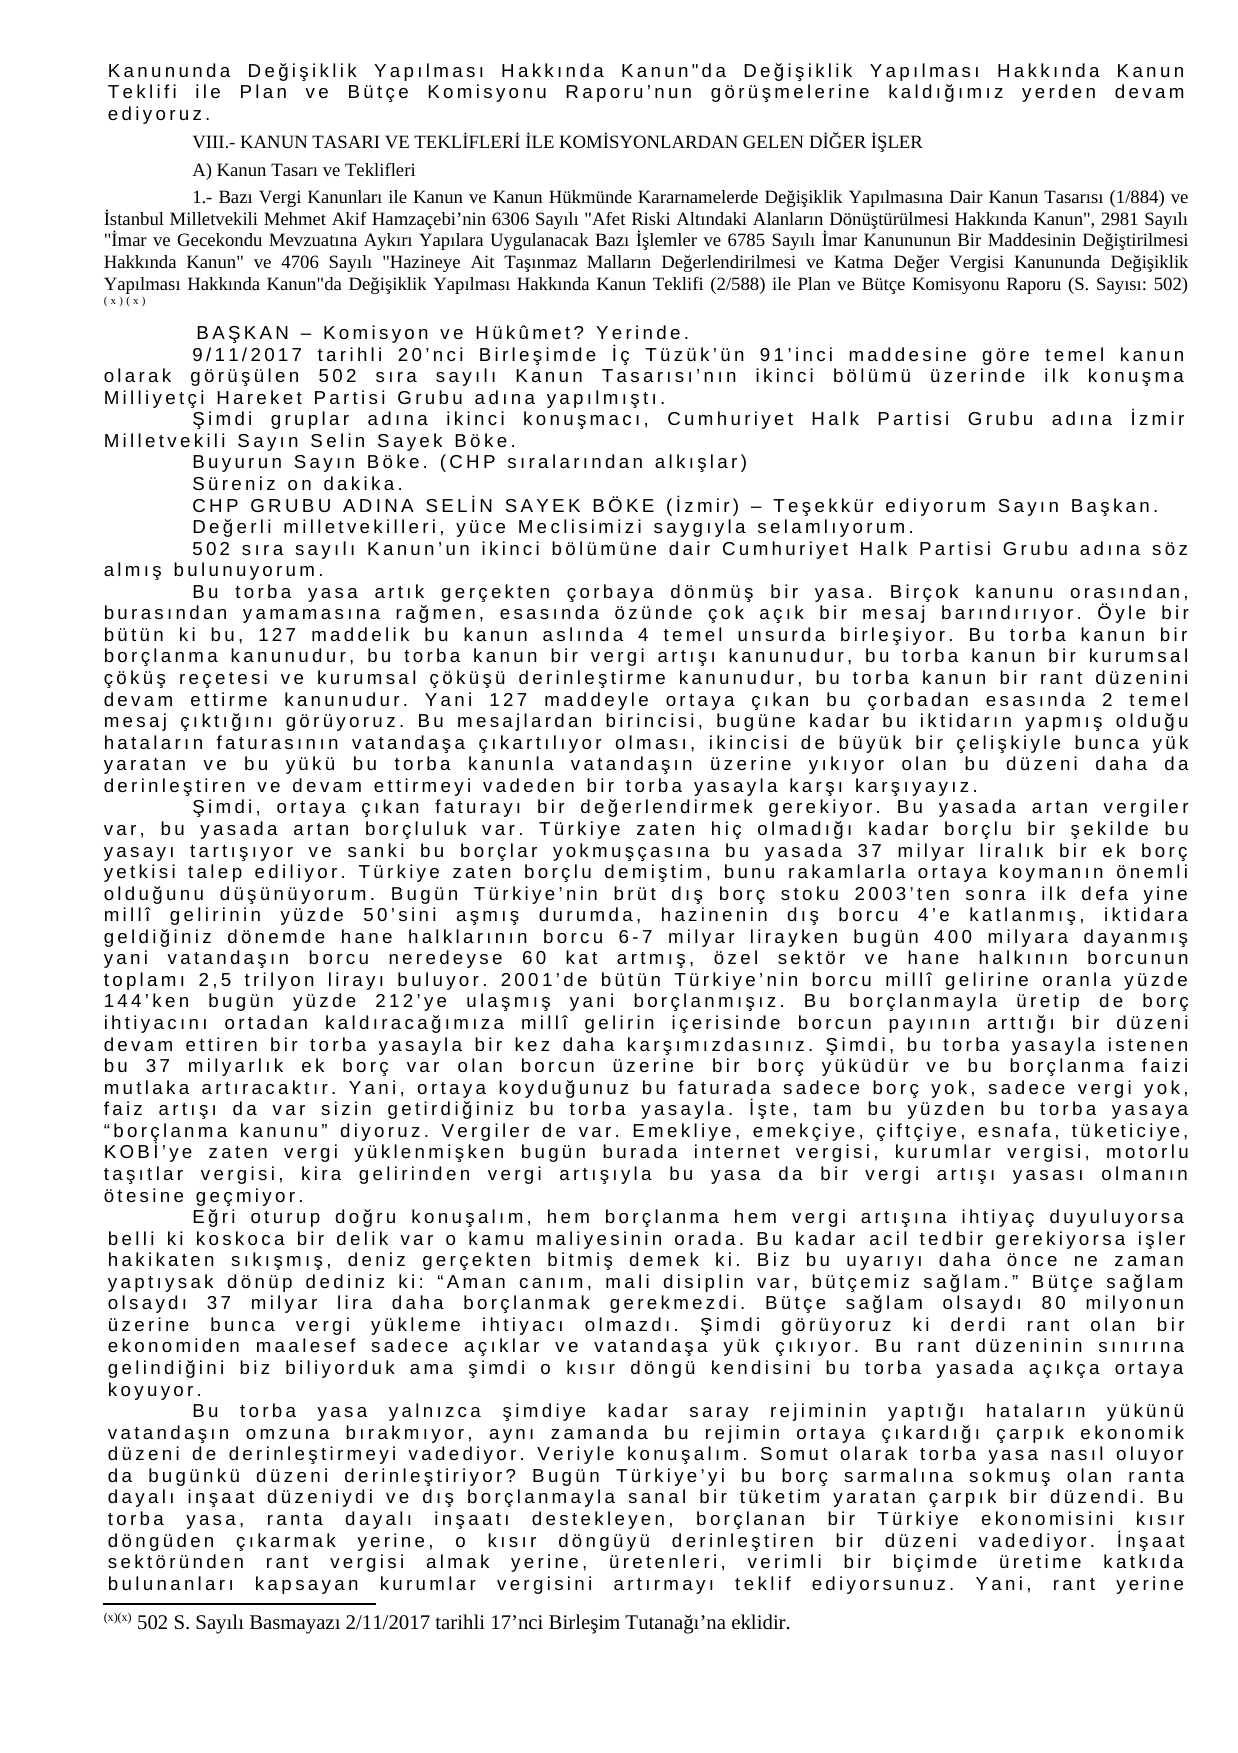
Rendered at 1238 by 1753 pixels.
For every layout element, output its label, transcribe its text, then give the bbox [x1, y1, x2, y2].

text Değerli milletvekilleri, yüce Meclisimizi saygıyla selamlıyorum. [103, 516, 1190, 537]
text Buyurun Sayın Böke. (CHP sıralarından alkışlar) [103, 451, 1186, 473]
text VIII.- KANUN TASARI VE TEKLİFLERİ İLE KOMİSYONLARDAN GELEN DİĞER İŞLER [103, 131, 1190, 152]
text 1.- Bazı Vergi Kanunları ile Kanun ve Kanun Hükmünde Kararnamelerde Değişiklik Yapılmasına Dair Kanun Tasarısı (1/884) ve İstanbul Milletvekili Mehmet Akif Hamzaçebi’nin 6306 Sayılı "Afet Riski Altındaki Alanların Dönüştürülmesi Hakkında Kanun", 2981 Sayılı "İmar ve Gecekondu Mevzuatına Aykırı Yapılara Uygulanacak Bazı İşlemler ve 6785 Sayılı İmar Kanununun Bir Maddesinin Değiştirilmesi Hakkında Kanun" ve 4706 Sayılı "Hazineye Ait Taşınmaz Malların Değerlendirilmesi ve Katma Değer Vergisi Kanununda Değişiklik Yapılması Hakkında Kanun"da Değişiklik Yapılması Hakkında Kanun Teklifi (2/588) ile Plan ve Bütçe Komisyonu Raporu (S. Sayısı: 502) (x) [103, 186, 1190, 316]
text Bu torba yasa artık gerçekten çorbaya dönmüş bir yasa. Birçok kanunu orasından, burasından yamamasına rağmen, esasında özünde çok açık bir mesaj barındırıyor. Öyle bir bütün ki bu, 127 maddelik bu kanun aslında 4 temel unsurda birleşiyor. Bu torba kanun bir borçlanma kanunudur, bu torba kanun bir vergi artışı kanunudur, bu torba kanun bir kurumsal çöküş reçetesi ve kurumsal çöküşü derinleştirme kanunudur, bu torba kanun bir rant düzenini devam ettirme kanunudur. Yani 127 maddeyle ortaya çıkan bu çorbadan esasında 2 temel mesaj çıktığını görüyoruz. Bu mesajlardan birincisi, bugüne kadar bu iktidarın yapmış olduğu hataların faturasının vatandaşa çıkartılıyor olması, ikincisi de büyük bir çelişkiyle bunca yük yaratan ve bu yükü bu torba kanunla vatandaşın üzerine yıkıyor olan bu düzeni daha da derinleştiren ve devam ettirmeyi vadeden bir torba yasayla karşı karşıyayız. [103, 581, 1190, 796]
text Süreniz on dakika. [103, 473, 1186, 494]
text CHP GRUBU ADINA SELİN SAYEK BÖKE (İzmir) – Teşekkür ediyorum Sayın Başkan. [103, 494, 1190, 516]
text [108, 1400, 1186, 1594]
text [108, 60, 1186, 124]
text Şimdi, ortaya çıkan faturayı bir değerlendirmek gerekiyor. Bu yasada artan vergiler var, bu yasada artan borçluluk var. Türkiye zaten hiç olmadığı kadar borçlu bir şekilde bu yasayı tartışıyor ve sanki bu borçlar yokmuşçasına bu yasada 37 milyar liralık bir ek borç yetkisi talep ediliyor. Türkiye zaten borçlu demiştim, bunu rakamlarla ortaya koymanın önemli olduğunu düşünüyorum. Bugün Türkiye’nin brüt dış borç stoku 2003’ten sonra ilk defa yine millî gelirinin yüzde 50’sini aşmış durumda, hazinenin dış borcu 4’e katlanmış, iktidara geldiğiniz dönemde hane halklarının borcu 6-7 milyar lirayken bugün 400 milyara dayanmış yani vatandaşın borcu neredeyse 60 kat artmış, özel sektör ve hane halkının borcunun toplamı 2,5 trilyon lirayı buluyor. 2001’de bütün Türkiye’nin borcu millî gelirine oranla yüzde 144’ken bugün yüzde 212’ye ulaşmış yani borçlanmışız. Bu borçlanmayla üretip de borç ihtiyacını ortadan kaldıracağımıza millî gelirin içerisinde borcun payının arttığı bir düzeni devam ettiren bir torba yasayla bir kez daha karşımızdasınız. Şimdi, bu torba yasayla istenen bu 37 milyarlık ek borç var olan borcun üzerine bir borç yüküdür ve bu borçlanma faizi mutlaka artıracaktır. Yani, ortaya koyduğunuz bu faturada sadece borç yok, sadece vergi yok, faiz artışı da var sizin getirdiğiniz bu torba yasayla. İşte, tam bu yüzden bu torba yasaya “borçlanma kanunu” diyoruz. Vergiler de var. Emekliye, emekçiye, çiftçiye, esnafa, tüketiciye, KOBİ’ye zaten vergi yüklenmişken bugün burada internet vergisi, kurumlar vergisi, motorlu taşıtlar vergisi, kira gelirinden vergi artışıyla bu yasa da bir vergi artışı yasası olmanın ötesine geçmiyor. [103, 796, 1190, 1206]
text Eğri oturup doğru konuşalım, hem borçlanma hem vergi artışına ihtiyaç duyuluyorsa belli ki koskoca bir delik var o kamu maliyesinin orada. Bu kadar acil tedbir gerekiyorsa işler hakikaten sıkışmış, deniz gerçekten bitmiş demek ki. Biz bu uyarıyı daha önce ne zaman yaptıysak dönüp dediniz ki: “Aman canım, mali disiplin var, bütçemiz sağlam.” Bütçe sağlam olsaydı 37 milyar lira daha borçlanmak gerekmezdi. Bütçe sağlam olsaydı 80 milyonun üzerine bunca vergi yükleme ihtiyacı olmazdı. Şimdi görüyoruz ki derdi rant olan bir ekonomiden maalesef sadece açıklar ve vatandaşa yük çıkıyor. Bu rant düzeninin sınırına gelindiğini biz biliyorduk ama şimdi o kısır döngü kendisini bu torba yasada açıkça ortaya koyuyor. [108, 1206, 1186, 1400]
text BAŞKAN – Komisyon ve Hükûmet? Yerinde. [108, 322, 1186, 343]
text Şimdi gruplar adına ikinci konuşmacı, Cumhuriyet Halk Partisi Grubu adına İzmir Milletvekili Sayın Selin Sayek Böke. [103, 408, 1186, 451]
text A) Kanun Tasarı ve Teklifleri [103, 158, 1190, 180]
text 502 sıra sayılı Kanun’un ikinci bölümüne dair Cumhuriyet Halk Partisi Grubu adına söz almış bulunuyorum. [103, 537, 1190, 581]
text 9/11/2017 tarihli 20’nci Birleşimde İç Tüzük’ün 91’inci maddesine göre temel kanun olarak görüşülen 502 sıra sayılı Kanun Tasarısı’nın ikinci bölümü üzerinde ilk konuşma Milliyetçi Hareket Partisi Grubu adına yapılmıştı. [103, 343, 1186, 408]
